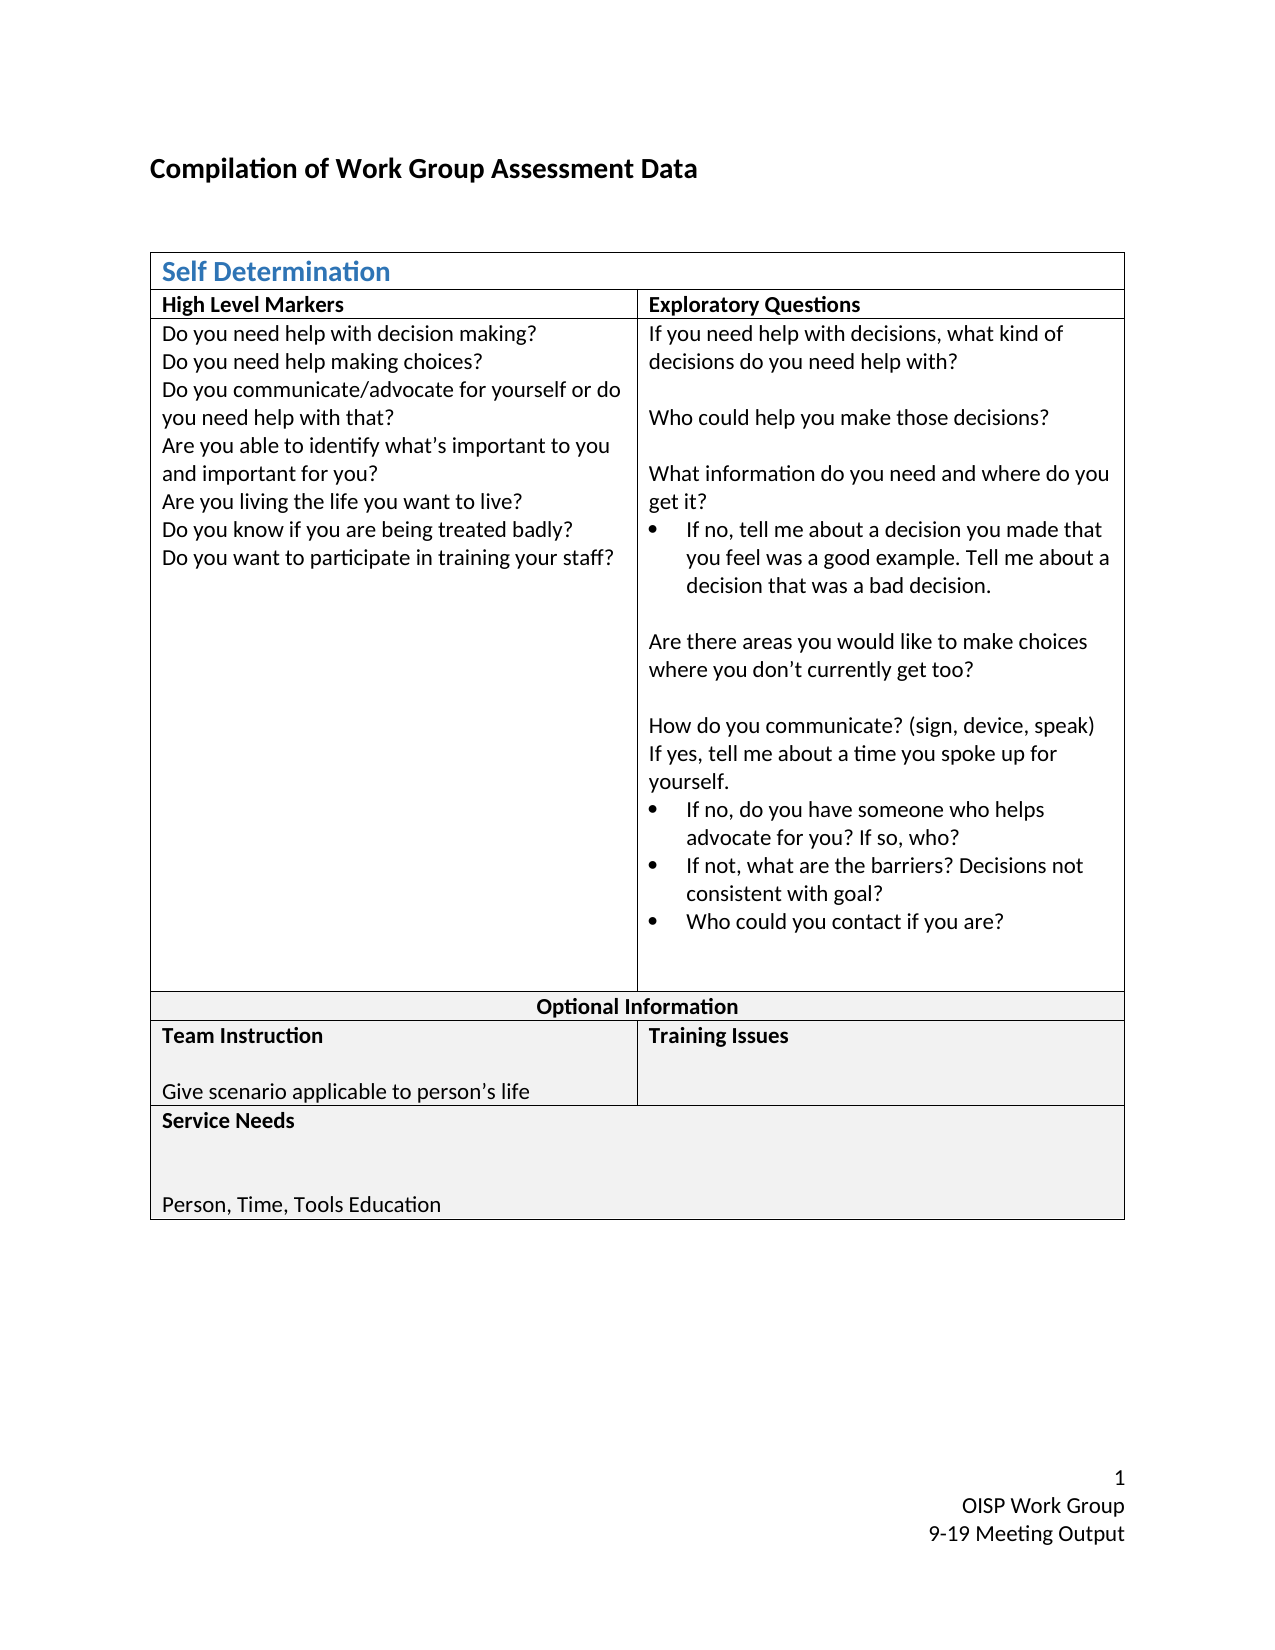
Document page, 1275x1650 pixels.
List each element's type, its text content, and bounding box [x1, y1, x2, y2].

table_cell Do you need help with decision making? Do you need help making choices? Do you communicate/advocate for yourself or do you need help with that? Are you able to identify what’s important to you and important for you? Are you living the life you want to live? Do you know if you are being treated badly? Do you want to participate in training your staff? [151, 319, 637, 991]
table_cell Training Issues [638, 1021, 1124, 1105]
table_header Self Determination [151, 253, 1124, 289]
table_cell Exploratory Questions [638, 290, 1124, 318]
text Compilation of Work Group Assessment Data [150, 150, 1125, 186]
table_cell High Level Markers [151, 290, 637, 318]
table_cell If you need help with decisions, what kind of decisions do you need help with? Who could help you make those decisions? What information do you need and where do you get it? If no, tell me about a decision you made that you feel was a good example. Tell me about a decision that was a bad decision. Are there areas you would like to make choices where you don’t currently get too? How do you communicate? (sign, device, speak) If yes, tell me about a time you spoke up for yourself. If no, do you have someone who helps advocate for you? If so, who? If not, what are the barriers? Decisions not consistent with goal? Who could you contact if you are? [638, 319, 1124, 991]
table_cell Team Instruction Give scenario applicable to person’s life [151, 1021, 637, 1105]
table_cell Service Needs Person, Time, Tools Education [151, 1106, 1124, 1218]
table_cell Optional Information [151, 992, 1124, 1020]
